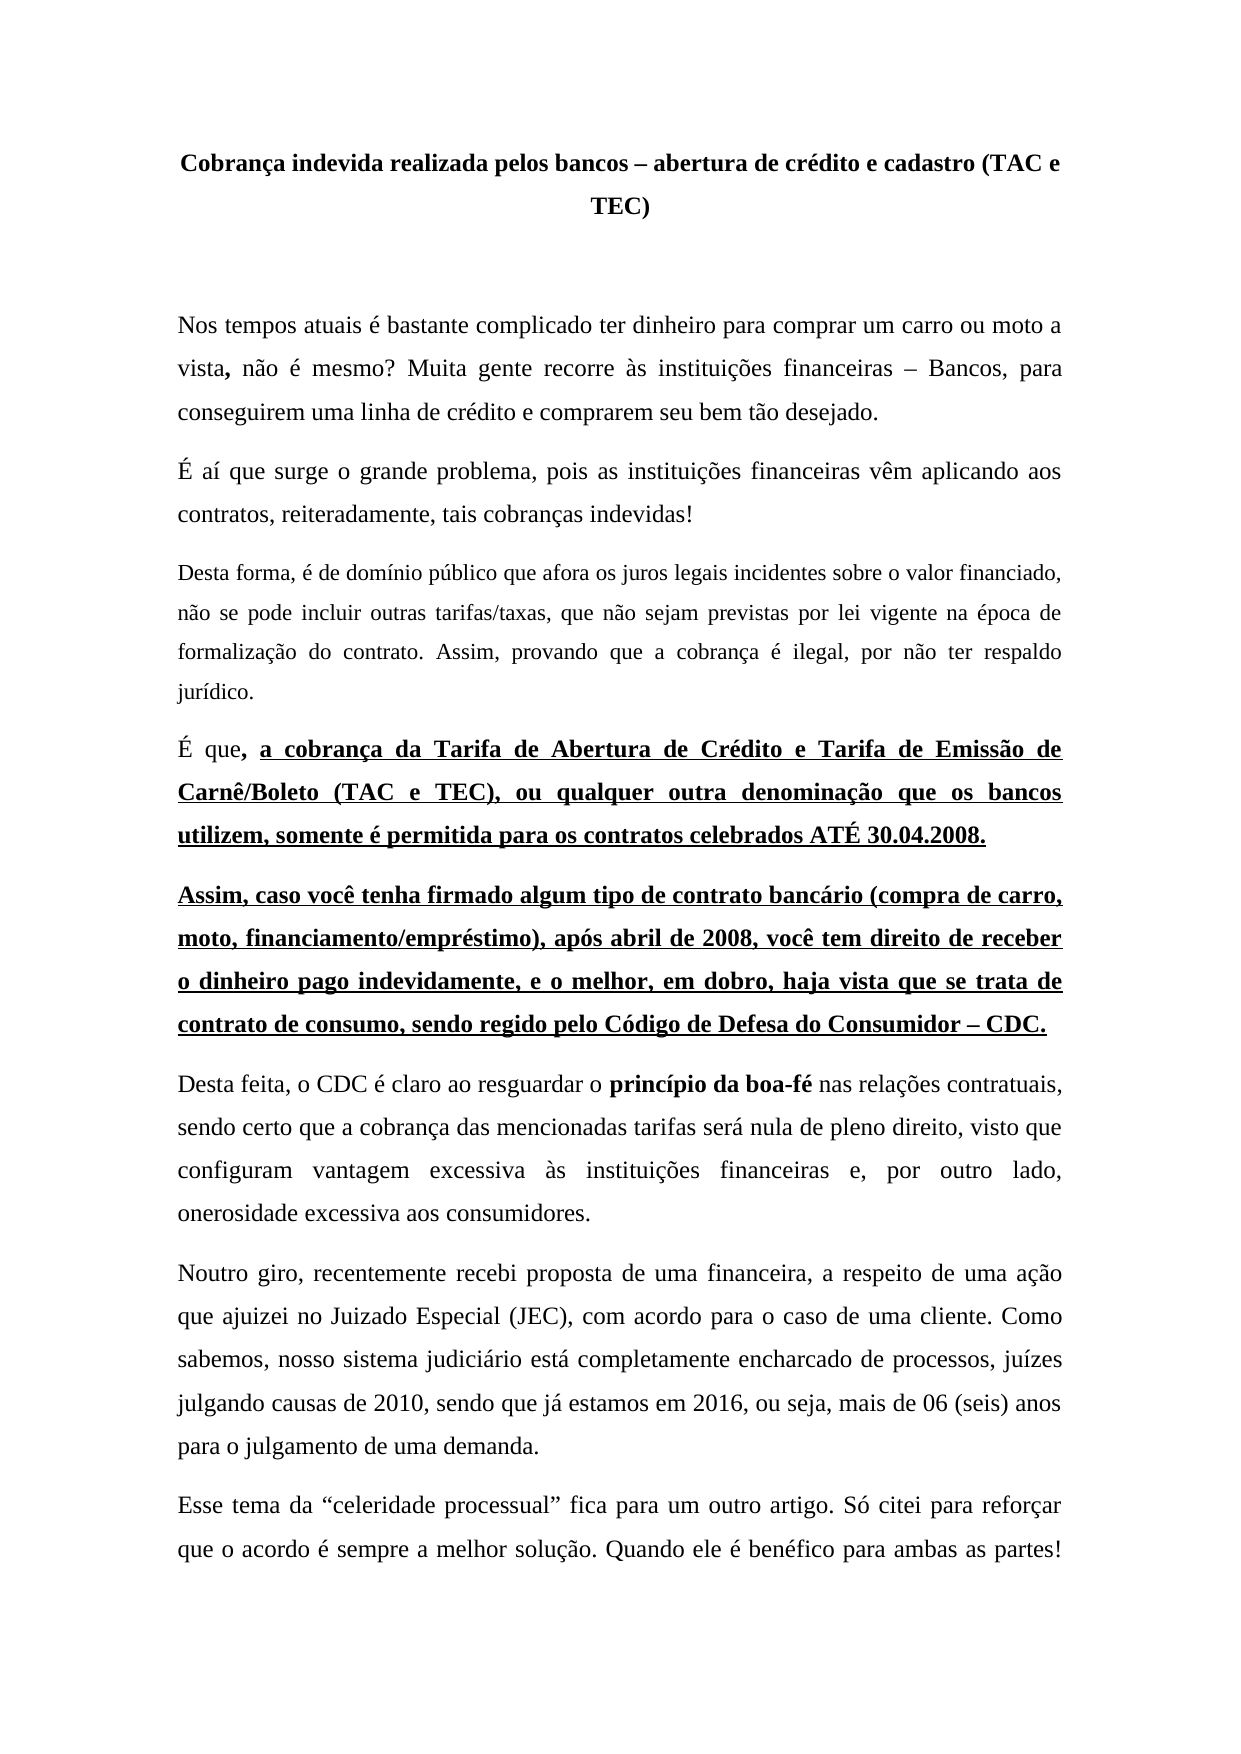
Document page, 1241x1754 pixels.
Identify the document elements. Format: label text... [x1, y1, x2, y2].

text Assim, caso você tenha firmado algum tipo de contrato bancário (compra de carro, moto, financiamento/empréstimo), após abril de 2008, você tem direito de receber o dinheiro pago indevidamente, e o melhor, em dobro, haja vista que se trata de contrato de consumo, sendo regido pelo Código de Defesa do Consumidor – CDC. [177, 906, 1063, 948]
text Assim, caso você tenha firmado algum tipo de contrato bancário (compra de carro, moto, financiamento/empréstimo), após abril de 2008, você tem direito de receber o dinheiro pago indevidamente, e o melhor, em dobro, haja vista que se trata de contrato de consumo, sendo regido pelo Código de Defesa do Consumidor – CDC. [177, 880, 1063, 905]
text Assim, caso você tenha firmado algum tipo de contrato bancário (compra de carro, moto, financiamento/empréstimo), após abril de 2008, você tem direito de receber o dinheiro pago indevidamente, e o melhor, em dobro, haja vista que se trata de contrato de consumo, sendo regido pelo Código de Defesa do Consumidor – CDC. [177, 949, 1063, 991]
text Assim, caso você tenha firmado algum tipo de contrato bancário (compra de carro, moto, financiamento/empréstimo), após abril de 2008, você tem direito de receber o dinheiro pago indevidamente, e o melhor, em dobro, haja vista que se trata de contrato de consumo, sendo regido pelo Código de Defesa do Consumidor – CDC. [177, 992, 1063, 1038]
text Desta forma, é de domínio público que afora os juros legais incidentes sobre o valor financiado, não se pode incluir outras tarifas/taxas, que não sejam previstas por lei vigente na época de formalização do contrato. Assim, provando que a cobrança é ilegal, por não ter respaldo jurídico. [177, 559, 1063, 704]
text Cobrança indevida realizada pelos bancos – abertura de crédito e cadastro (TAC e TEC) [177, 148, 1063, 219]
text É aí que surge o grande problema, pois as instituições financeiras vêm aplicando aos contratos, reiteradamente, tais cobranças indevidas! [177, 456, 1063, 528]
text Nos tempos atuais é bastante complicado ter dinheiro para comprar um carro ou moto a vista, não é mesmo? Muita gente recorre às instituições financeiras – Bancos, para conseguirem uma linha de crédito e comprarem seu bem tão desejado. [177, 310, 1063, 425]
text Desta feita, o CDC é claro ao resguardar o princípio da boa-fé nas relações contratuais, sendo certo que a cobrança das mencionadas tarifas será nula de pleno direito, visto que configuram vantagem excessiva às instituições financeiras e, por outro lado, onerosidade excessiva aos consumidores. [177, 1069, 1063, 1227]
text É que, a cobrança da Tarifa de Abertura de Crédito e Tarifa de Emissão de Carnê/Boleto (TAC e TEC), ou qualquer outra denominação que os bancos utilizem, somente é permitida para os contratos celebrados ATÉ 30.04.2008. [177, 734, 1063, 802]
text Noutro giro, recentemente recebi proposta de uma financeira, a respeito de uma ação que ajuizei no Juizado Especial (JEC), com acordo para o caso de uma cliente. Como sabemos, nosso sistema judiciário está completamente encharcado de processos, juízes julgando causas de 2010, sendo que já estamos em 2016, ou seja, mais de 06 (seis) anos para o julgamento de uma demanda. [177, 1258, 1063, 1459]
text É que, a cobrança da Tarifa de Abertura de Crédito e Tarifa de Emissão de Carnê/Boleto (TAC e TEC), ou qualquer outra denominação que os bancos utilizem, somente é permitida para os contratos celebrados ATÉ 30.04.2008. [177, 803, 1063, 849]
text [177, 1491, 1063, 1562]
